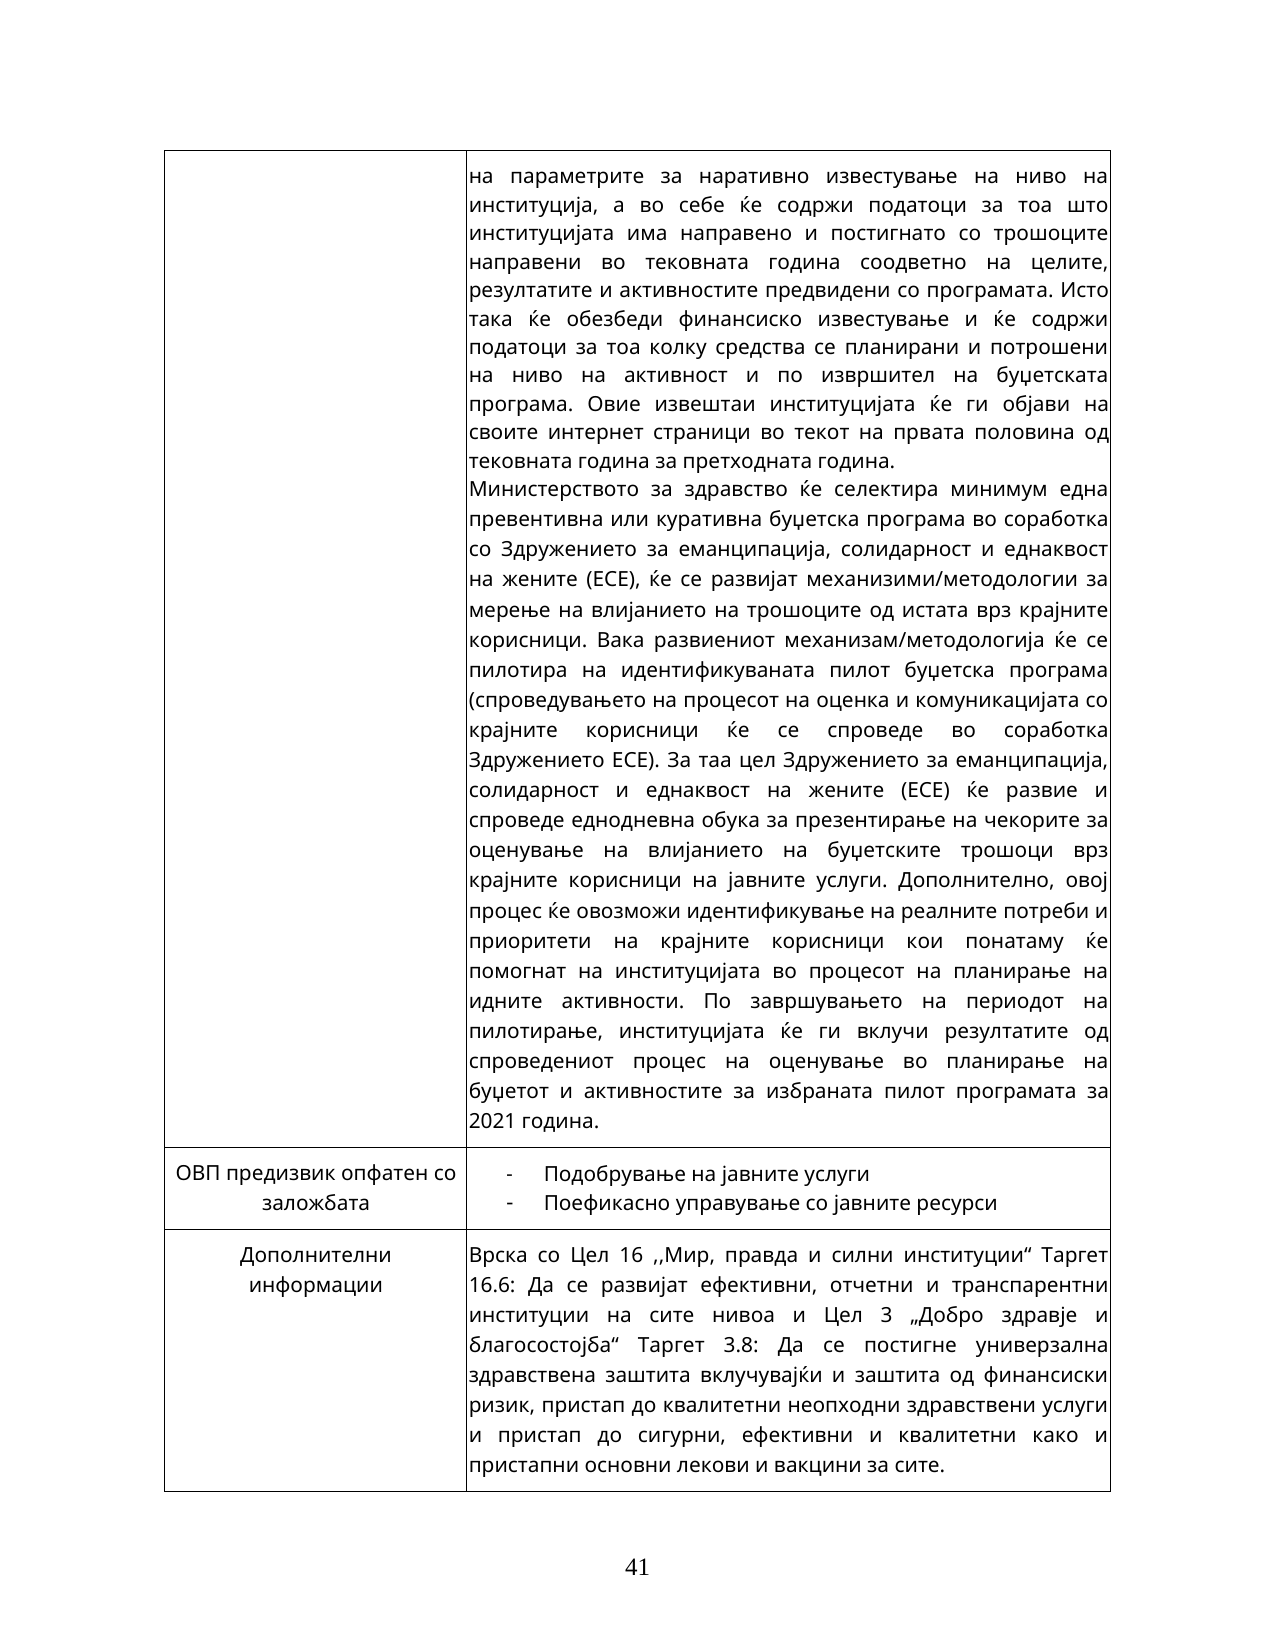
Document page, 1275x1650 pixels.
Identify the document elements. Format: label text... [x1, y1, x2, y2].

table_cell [165, 151, 466, 1147]
table_cell Подобрување на јавните услуги Поефикасно управување со јавните ресурси [467, 1148, 1110, 1228]
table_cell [165, 1230, 466, 1491]
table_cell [467, 151, 1110, 1147]
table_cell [467, 1230, 1110, 1491]
table_cell ОВП предизвик опфатен со заложбата [165, 1148, 466, 1228]
